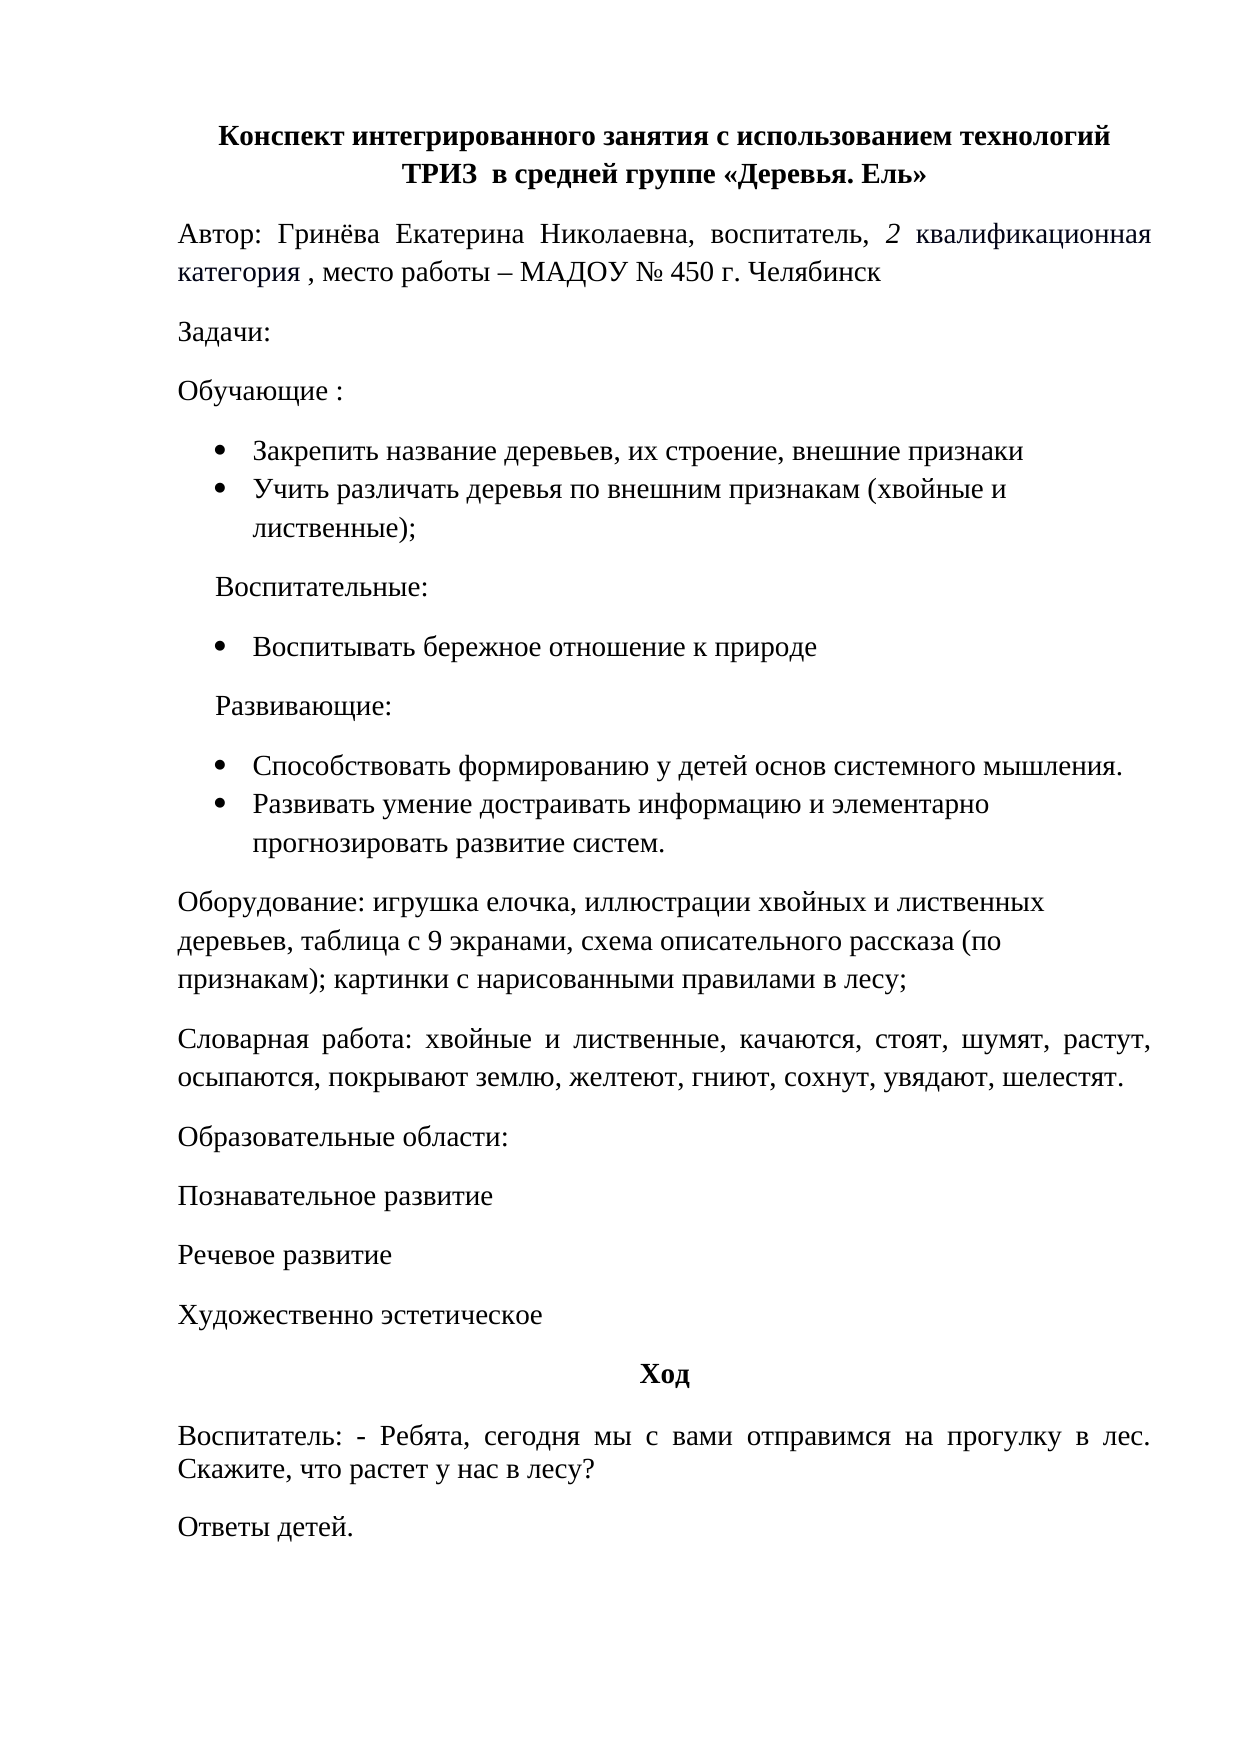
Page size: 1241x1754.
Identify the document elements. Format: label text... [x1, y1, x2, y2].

text Автор: Гринёва Екатерина Николаевна, воспитатель, 2 квалификационная категория , место работы – МАДОУ № 450 г. Челябинск [177, 216, 1152, 288]
list Учить различать деревья по внешним признакам (хвойные и лиственные); [215, 471, 1152, 543]
list Способствовать формированию у детей основ системного мышления. [215, 748, 1152, 781]
text Обучающие : [177, 373, 1152, 407]
list Закрепить название деревьев, их строение, внешние признаки [215, 433, 1152, 466]
list Развивать умение достраивать информацию и элементарно прогнозировать развитие систем. [215, 786, 1152, 858]
text Оборудование: игрушка елочка, иллюстрации хвойных и лиственных деревьев, таблица с 9 экранами, схема описательного рассказа (по признакам); картинки с нарисованными правилами в лесу; [177, 884, 1152, 995]
text Задачи: [177, 314, 1152, 347]
text Воспитательные: [215, 569, 1152, 603]
text Познавательное развитие [177, 1178, 1152, 1212]
list Воспитывать бережное отношение к природе [215, 629, 1152, 662]
text Речевое развитие [177, 1237, 1152, 1271]
text Конспект интегрированного занятия с использованием технологий ТРИЗ в средней группе «Деревья. Ель» [177, 118, 1152, 190]
text Воспитатель: - Ребята, сегодня мы с вами отправимся на прогулку в лес. Скажите, что растет у нас в лесу? [177, 1418, 1152, 1485]
text Ход [177, 1356, 1152, 1390]
text Развивающие: [215, 688, 1152, 722]
text Словарная работа: хвойные и лиственные, качаются, стоят, шумят, растут, осыпаются, покрывают землю, желтеют, гниют, сохнут, увядают, шелестят. [177, 1021, 1152, 1093]
text Ответы детей. [177, 1509, 1152, 1542]
text Художественно эстетическое [177, 1297, 1152, 1330]
text Образовательные области: [177, 1119, 1152, 1152]
